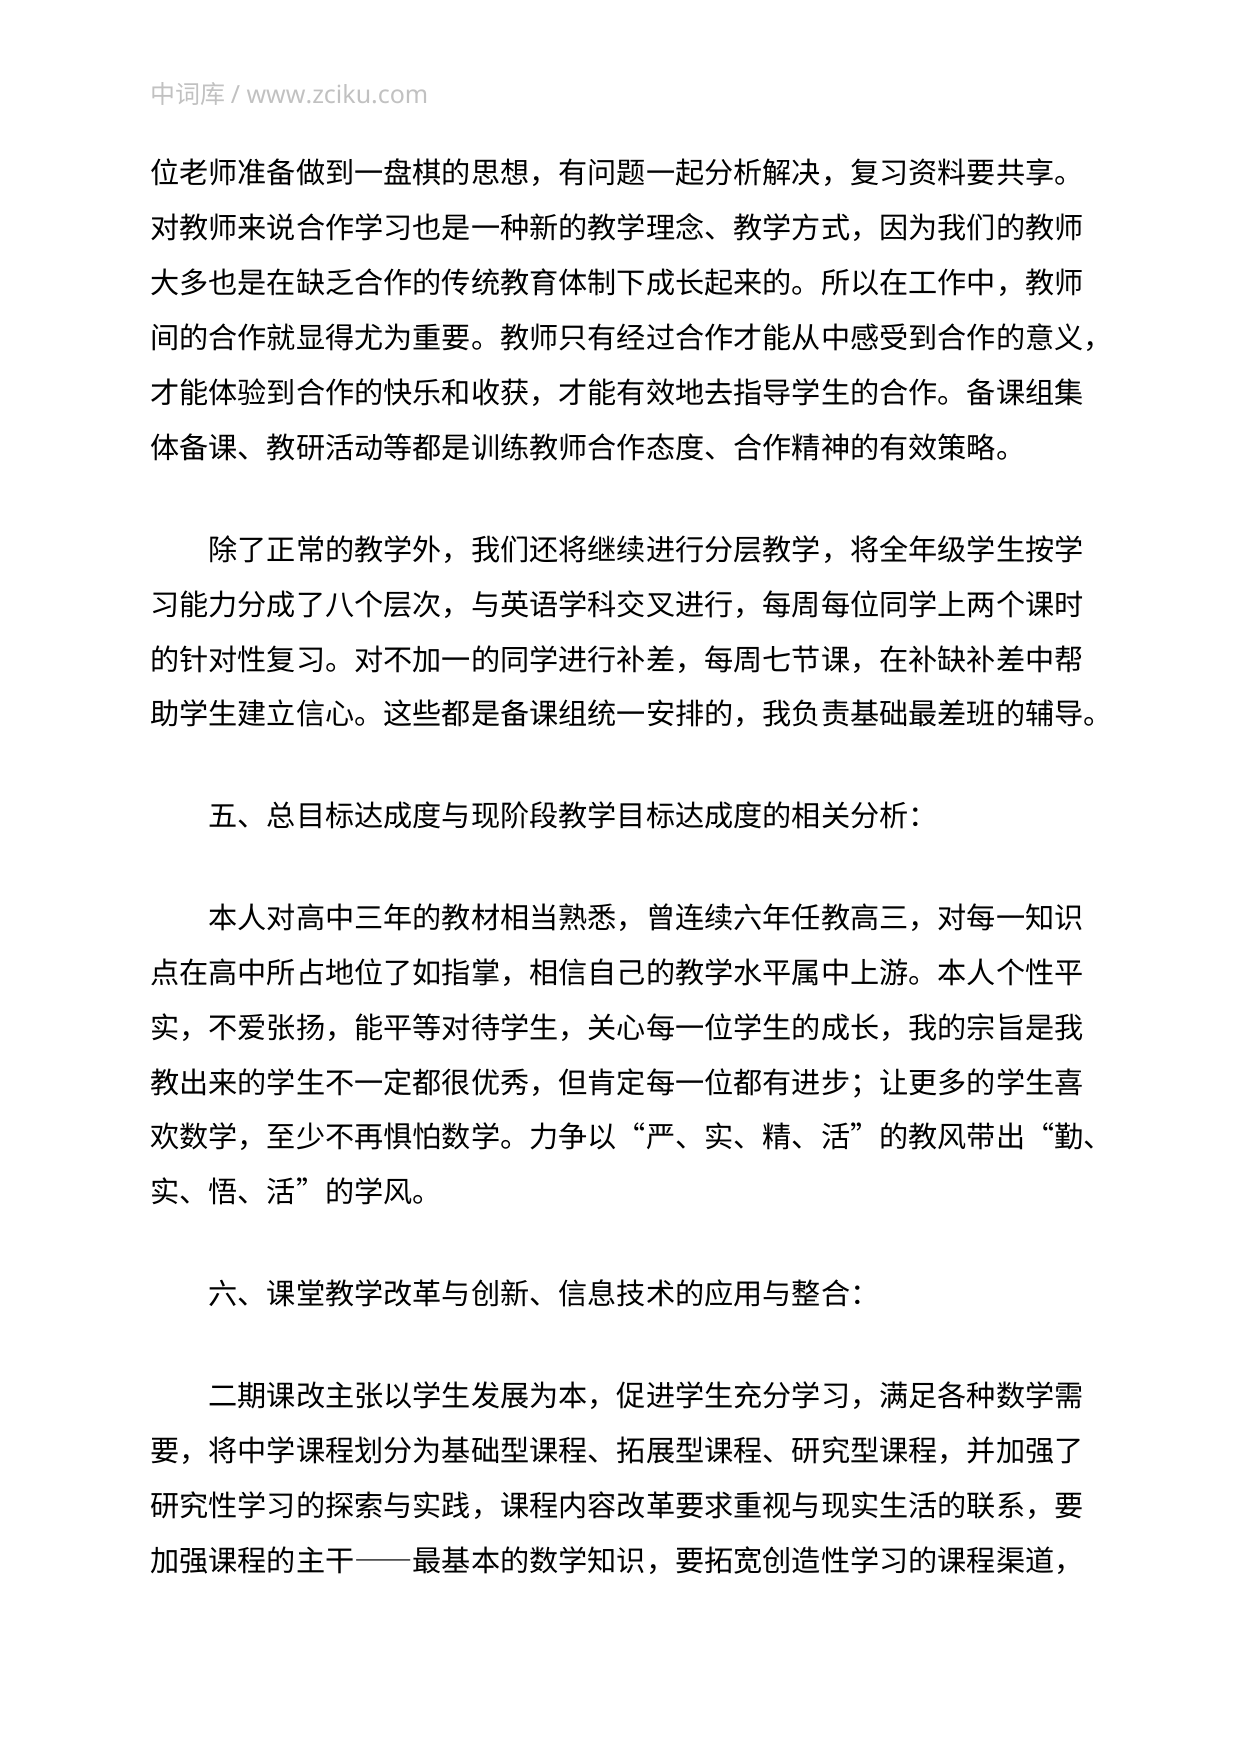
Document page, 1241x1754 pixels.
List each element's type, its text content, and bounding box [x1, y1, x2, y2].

text 除了正常的教学外，我们还将继续进行分层教学，将全年级学生按学习能力分成了八个层次，与英语学科交叉进行，每周每位同学上两个课时的针对性复习。对不加一的同学进行补差，每周七节课，在补缺补差中帮助学生建立信心。这些都是备课组统一安排的，我负责基础最差班的辅导。 [150, 526, 1090, 733]
text 五、总目标达成度与现阶段教学目标达成度的相关分析： [150, 793, 1090, 835]
text 本人对高中三年的教材相当熟悉，曾连续六年任教高三，对每一知识点在高中所占地位了如指掌，相信自己的教学水平属中上游。本人个性平实，不爱张扬，能平等对待学生，关心每一位学生的成长，我的宗旨是我教出来的学生不一定都很优秀，但肯定每一位都有进步；让更多的学生喜欢数学，至少不再惧怕数学。力争以“严、实、精、活”的教风带出“勤、实、悟、活”的学风。 [150, 894, 1090, 1211]
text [150, 1372, 1090, 1579]
text 六、课堂教学改革与创新、信息技术的应用与整合： [150, 1271, 1090, 1313]
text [150, 150, 1090, 467]
